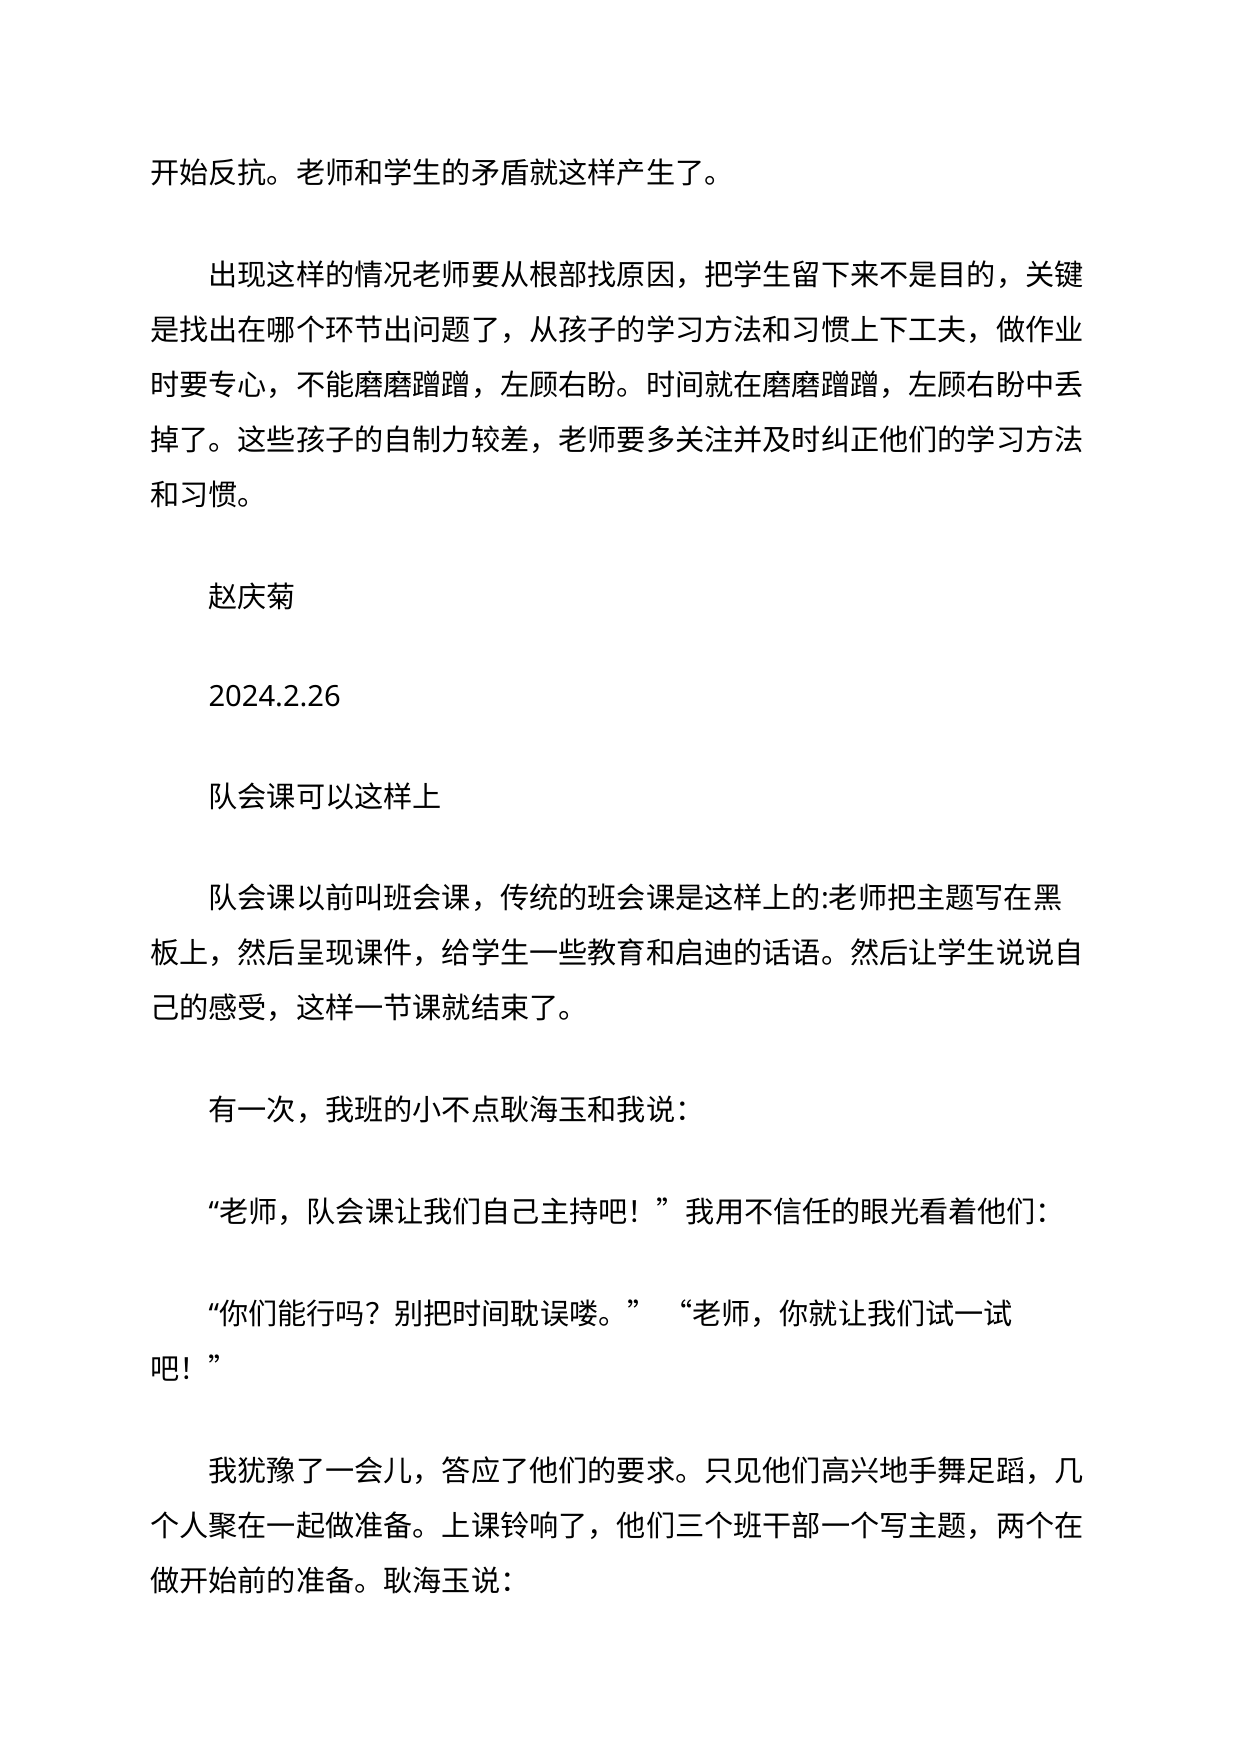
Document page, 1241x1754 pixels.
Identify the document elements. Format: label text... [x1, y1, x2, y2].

text 队会课以前叫班会课，传统的班会课是这样上的:老师把主题写在黑板上，然后呈现课件，给学生一些教育和启迪的话语。然后让学生说说自己的感受，这样一节课就结束了。 [150, 875, 1090, 1027]
text 赵庆菊 [150, 573, 1090, 615]
text “老师，队会课让我们自己主持吧！”我用不信任的眼光看着他们： [150, 1188, 1090, 1231]
text 出现这样的情况老师要从根部找原因，把学生留下来不是目的，关键是找出在哪个环节出问题了，从孩子的学习方法和习惯上下工夫，做作业时要专心，不能磨磨蹭蹭，左顾右盼。时间就在磨磨蹭蹭，左顾右盼中丢掉了。这些孩子的自制力较差，老师要多关注并及时纠正他们的学习方法和习惯。 [150, 252, 1090, 514]
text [150, 150, 1090, 192]
text 有一次，我班的小不点耿海玉和我说： [150, 1087, 1090, 1129]
text 2024.2.26 [150, 675, 1090, 714]
text 队会课可以这样上 [150, 773, 1090, 816]
text 我犹豫了一会儿，答应了他们的要求。只见他们高兴地手舞足蹈，几个人聚在一起做准备。上课铃响了，他们三个班干部一个写主题，两个在做开始前的准备。耿海玉说： [150, 1447, 1090, 1599]
text “你们能行吗？别把时间耽误喽。” “老师，你就让我们试一试吧！” [150, 1291, 1090, 1388]
